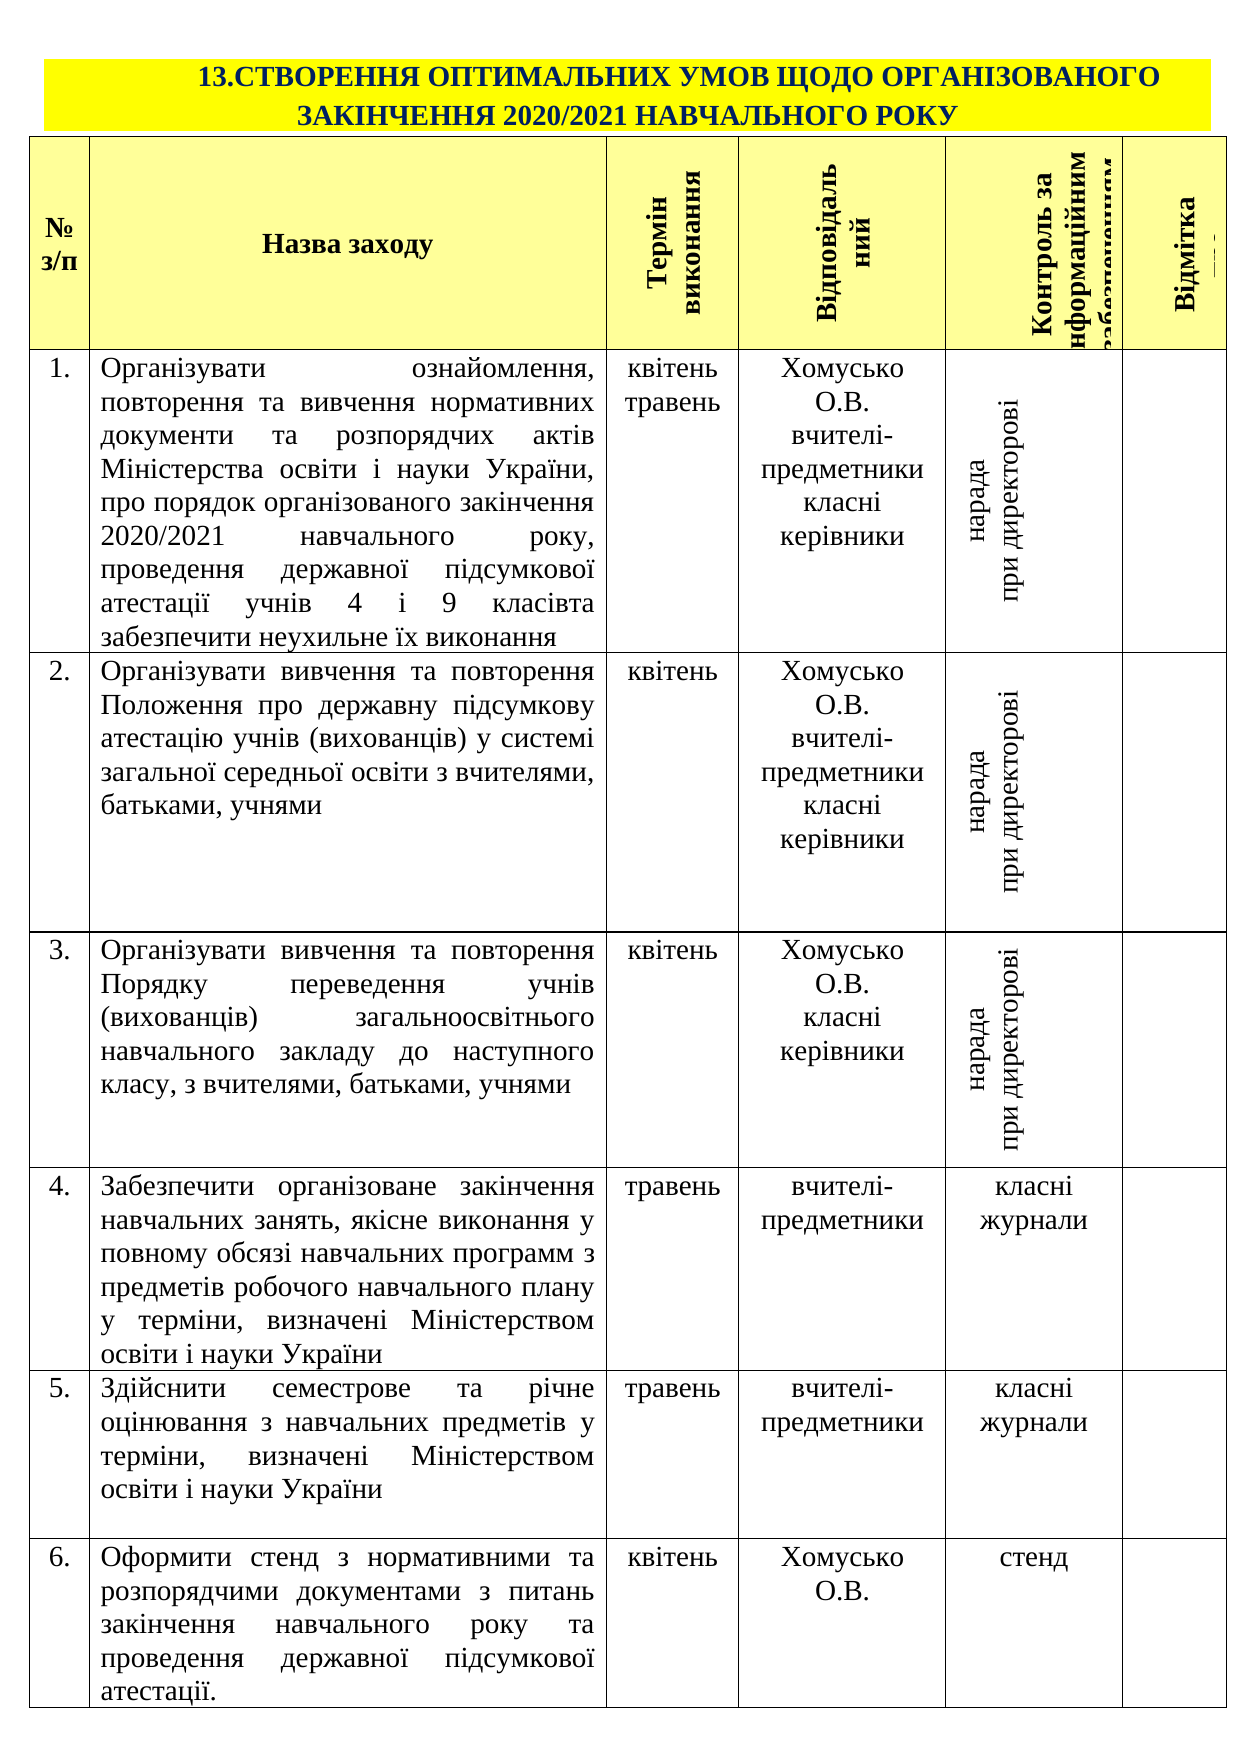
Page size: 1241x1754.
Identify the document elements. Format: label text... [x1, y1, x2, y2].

text 13.СТВОРЕННЯ ОПТИМАЛЬНИХ УМОВ ЩОДО ОРГАНІЗОВАНОГО ЗАКІНЧЕННЯ 2020/2021 НАВЧАЛЬНОГО РОКУ [44, 59, 1211, 131]
table_cell [1123, 1168, 1226, 1369]
table_cell нарада при директорові [946, 350, 1122, 652]
table_cell Оформити стенд з нормативними та розпорядчими документами з питань закінчення навчального року та проведення державної підсумкової атестації. [90, 1539, 606, 1707]
table_cell Забезпечити організоване закінчення навчальних занять, якісне виконання у повному обсязі навчальних программ з предметів робочого навчального плану у терміни, визначені Міністерством освіти і науки України [90, 1168, 606, 1369]
table_header № з/п [30, 137, 89, 349]
table_cell [1123, 933, 1226, 1167]
table_cell 3. [30, 933, 89, 1167]
table_cell травень [607, 1371, 738, 1538]
table_header Назва заходу [90, 137, 606, 349]
table_header Відповідаль ний [739, 137, 945, 349]
table_cell квітень [607, 653, 738, 931]
table_cell вчителі-предметники [739, 1371, 945, 1538]
table_cell стенд [946, 1539, 1122, 1707]
table_cell Організувати вивчення та повторення Порядку переведення учнів (вихованців) загальноосвітнього навчального закладу до наступного класу, з вчителями, батьками, учнями [90, 933, 606, 1167]
table_cell нарада при директорові [946, 933, 1122, 1167]
table_cell 1. [30, 350, 89, 652]
table_cell Хомусько О.В. вчителі-предметники класні керівники [739, 653, 945, 931]
table_cell квітень [607, 1539, 738, 1707]
table_header Контроль за інформаційним забезпеченням [946, 137, 1122, 349]
table_cell Організувати вивчення та повторення Положення про державну підсумкову атестацію учнів (вихованців) у системі загальної середньої освіти з вчителями, батьками, учнями [90, 653, 606, 931]
table_cell Організувати ознайомлення, повторення та вивчення нормативних документи та розпорядчих актів Міністерства освіти і науки України, про порядок організованого закінчення 2020/2021 навчального року, проведення державної підсумкової атестації учнів 4 і 9 класівта забезпечити неухильне їх виконання [90, 350, 606, 652]
table_header Відмітка про виконання [1123, 137, 1226, 349]
table_cell нарада при директорові [946, 653, 1122, 931]
table_cell [1123, 1539, 1226, 1707]
table_cell Хомусько О.В. класні керівники [739, 933, 945, 1167]
table_cell 6. [30, 1539, 89, 1707]
table_cell [1123, 653, 1226, 931]
table_cell [1123, 1371, 1226, 1538]
table_cell 5. [30, 1371, 89, 1538]
table_cell квітень [607, 933, 738, 1167]
table_header Термін виконання [607, 137, 738, 349]
table_cell 4. [30, 1168, 89, 1369]
table_cell вчителі-предметники [739, 1168, 945, 1369]
table_cell класні журнали [946, 1371, 1122, 1538]
table_cell Хомусько О.В. [739, 1539, 945, 1707]
table_cell 2. [30, 653, 89, 931]
table_cell класні журнали [946, 1168, 1122, 1369]
table_cell [1123, 350, 1226, 652]
table_cell квітень травень [607, 350, 738, 652]
table_cell Хомусько О.В. вчителі-предметники класні керівники [739, 350, 945, 652]
table_cell Здійснити семестрове та річне оцінювання з навчальних предметів у терміни, визначені Міністерством освіти і науки України [90, 1371, 606, 1538]
table_cell травень [607, 1168, 738, 1369]
